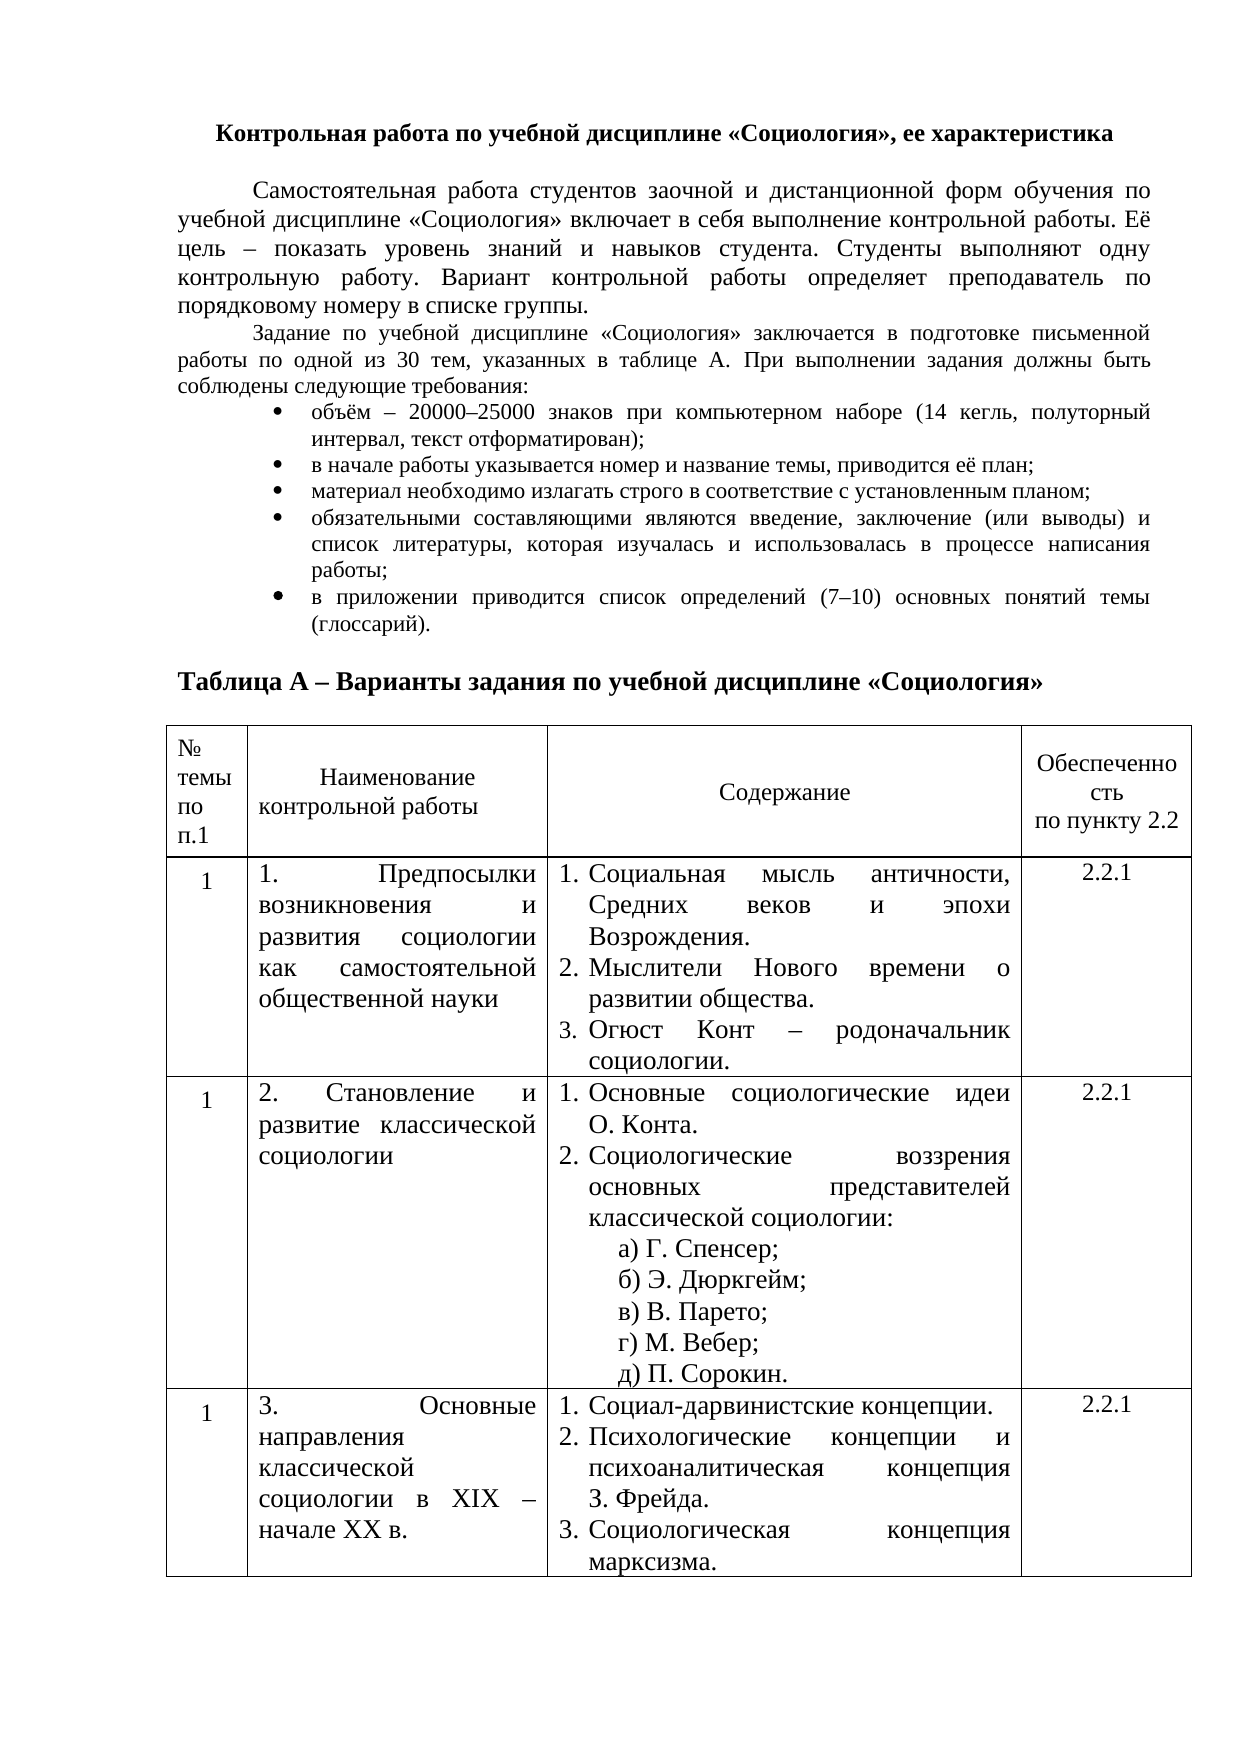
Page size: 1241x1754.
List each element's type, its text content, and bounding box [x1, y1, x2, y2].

table_cell 2. Становление и развитие классической социологии [248, 1077, 547, 1388]
table_header Обеспеченность по пункту 2.2 [1022, 726, 1191, 856]
table_cell 2.2.1 [1022, 1077, 1191, 1388]
list обязательными составляющими являются введение, заключение (или выводы) и список литературы, которая изучалась и использовалась в процессе написания работы; [274, 504, 1152, 583]
table_cell 1 [167, 1077, 247, 1388]
list в начале работы указывается номер и название темы, приводится её план; [274, 451, 1152, 477]
table_cell 1 [167, 858, 247, 1076]
table_cell Социальная мысль античности, Средних веков и эпохи Возрождения. Мыслители Нового времени о развитии общества. Огюст Конт – родоначальник социологии. [548, 858, 1021, 1076]
text Самостоятельная работа студентов заочной и дистанционной форм обучения по учебной дисциплине «Социология» включает в себя выполнение контрольной работы. Её цель – показать уровень знаний и навыков студента. Студенты выполняют одну контрольную работу. Вариант контрольной работы определяет преподаватель по порядковому номеру в списке группы. [177, 176, 1152, 319]
text Задание по учебной дисциплине «Социология» заключается в подготовке письменной работы по одной из 30 тем, указанных в таблице А. При выполнении задания должны быть соблюдены следующие требования: [177, 319, 1152, 398]
table_cell 1. Предпосылки возникновения и развития социологии как самостоятельной общественной науки [248, 858, 547, 1076]
table_header Наименование контрольной работы [248, 726, 547, 856]
table_cell Социал-дарвинистские концепции. Психологические концепции и психоаналитическая концепция З. Фрейда. Социологическая концепция марксизма. [548, 1389, 1021, 1576]
list объём – 20000–25000 знаков при компьютерном наборе (14 кегль, полуторный интервал, текст отформатирован); [274, 398, 1152, 451]
list в приложении приводится список определений (7–10) основных понятий темы (глоссарий). [274, 583, 1152, 636]
table_cell 3. Основные направления классической социологии в ХIХ – начале ХХ в. [248, 1389, 547, 1576]
table_cell 2.2.1 [1022, 858, 1191, 1076]
text Контрольная работа по учебной дисциплине «Социология», ее характеристика [177, 118, 1152, 147]
table_header Содержание [548, 726, 1021, 856]
table_cell 2.2.1 [1022, 1389, 1191, 1576]
table_header № темы по п.1 [167, 726, 247, 856]
table_cell 1 [167, 1389, 247, 1576]
list материал необходимо излагать строго в соответствие с установленным планом; [274, 477, 1152, 504]
text Таблица А – Варианты задания по учебной дисциплине «Социология» [177, 665, 1152, 696]
table_cell Основные социологические идеи О. Конта. Социологические воззрения основных представителей классической социологии: а) Г. Спенсер; б) Э. Дюркгейм; в) В. Парето; г) М. Вебер; д) П. Сорокин. [548, 1077, 1021, 1388]
